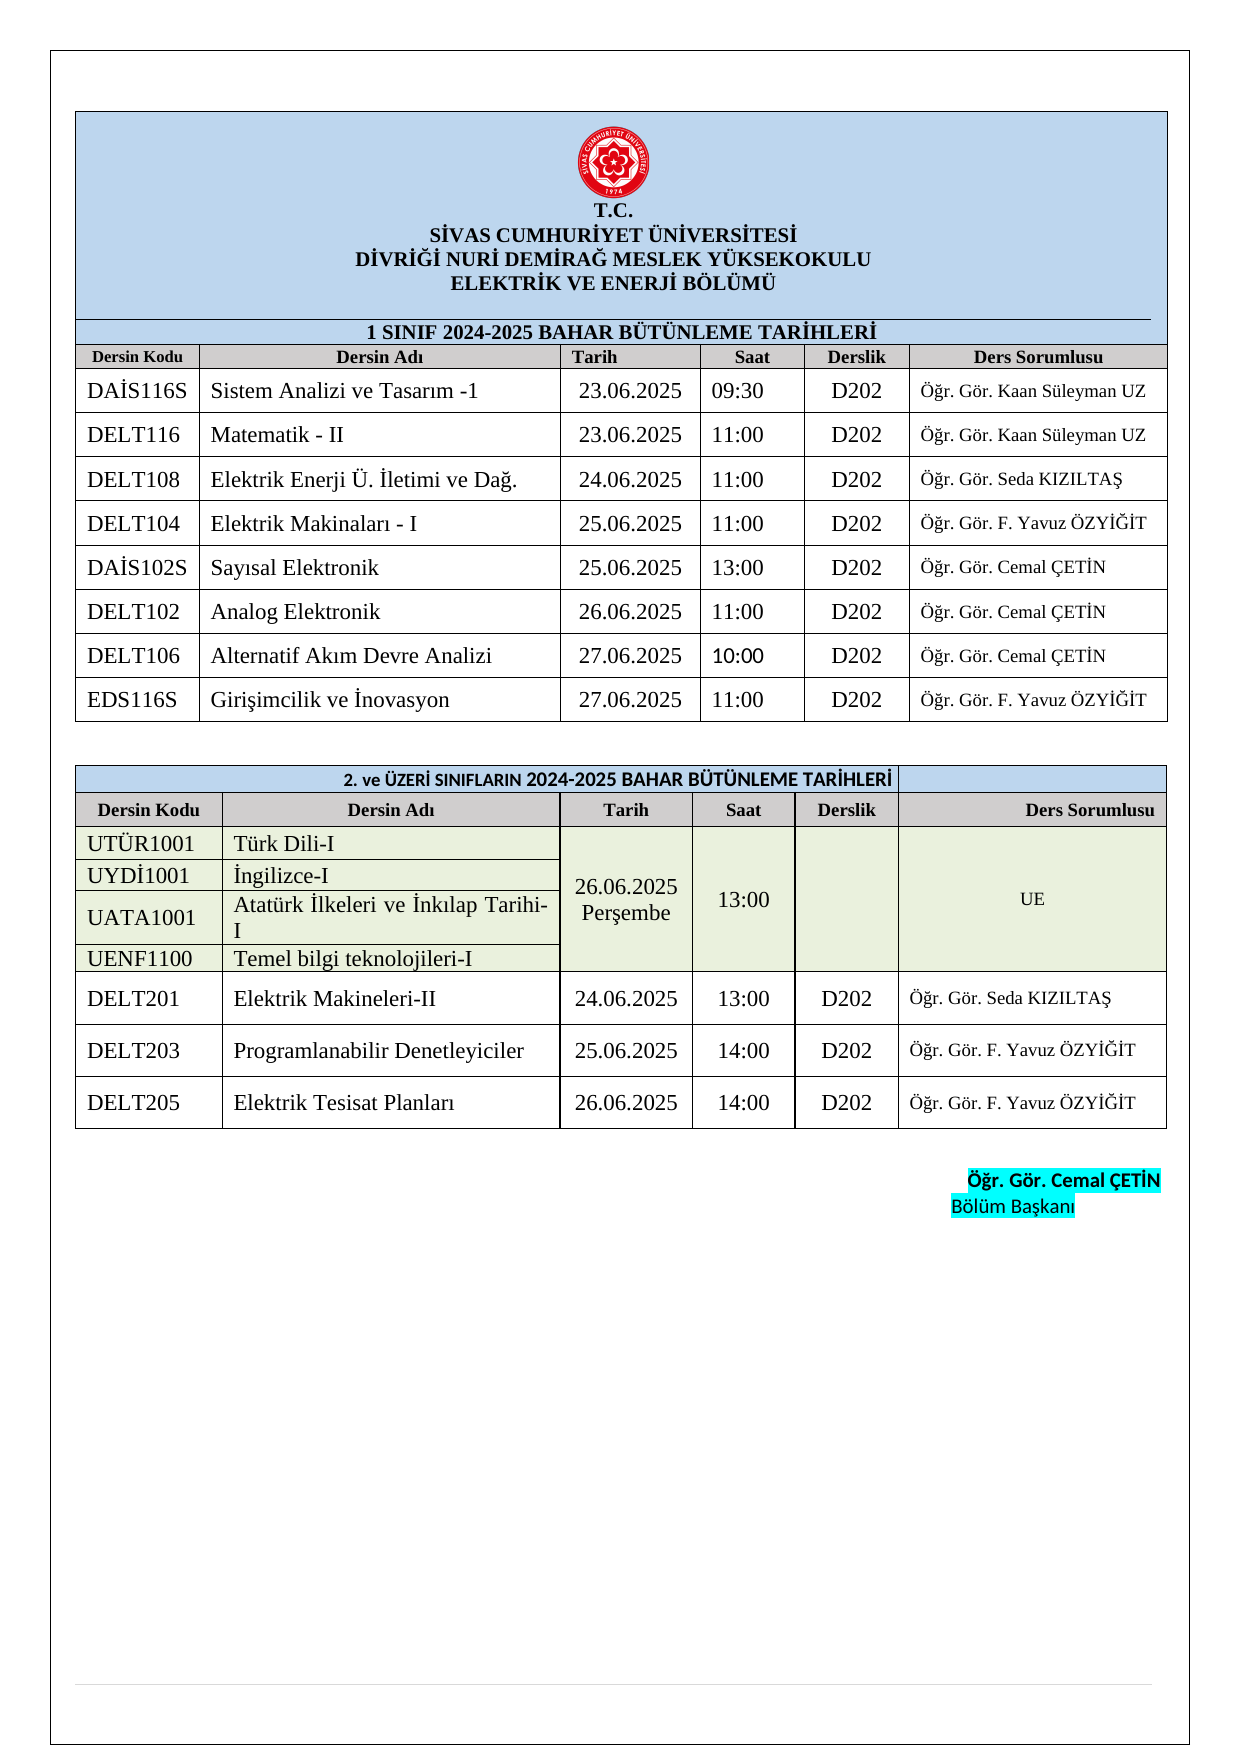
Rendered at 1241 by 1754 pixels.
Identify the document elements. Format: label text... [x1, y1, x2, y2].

table_cell 11:00 [701, 590, 804, 633]
table_cell D202 [805, 501, 909, 544]
table_cell DELT102 [76, 590, 199, 633]
table_cell 11:00 [701, 678, 804, 721]
table_cell Programlanabilir Denetleyiciler [223, 1025, 559, 1076]
table_cell İngilizce-I [223, 860, 559, 890]
table_cell Dersin Adı [223, 793, 559, 826]
table_cell Girişimcilik ve İnovasyon [200, 678, 560, 721]
table_cell D202 [796, 1077, 898, 1128]
table_cell Öğr. Gör. Cemal ÇETİN [910, 590, 1167, 633]
table_cell D202 [805, 457, 909, 500]
table_cell EDS116S [76, 678, 199, 721]
table_cell Dersin Adı [200, 345, 560, 368]
table_header 1 SINIF 2024-2025 BAHAR BÜTÜNLEME TARİHLERİ [76, 112, 1167, 344]
table_cell 24.06.2025 [561, 972, 692, 1023]
table_cell DELT104 [76, 501, 199, 544]
table_cell UTÜR1001 [76, 827, 222, 859]
table_cell 11:00 [701, 413, 804, 456]
table_cell Elektrik Makinaları - I [200, 501, 560, 544]
table_cell Öğr. Gör. Kaan Süleyman UZ [910, 369, 1167, 412]
table_cell Tarih [561, 345, 700, 368]
table_cell 13:00 [693, 972, 794, 1023]
table_cell Sistem Analizi ve Tasarım -1 [200, 369, 560, 412]
table_cell DELT203 [76, 1025, 222, 1076]
table_cell UATA1001 [76, 891, 222, 944]
table_cell DAİS102S [76, 546, 199, 589]
table_cell D202 [805, 678, 909, 721]
table_cell 24.06.2025 [561, 457, 700, 500]
table_header Öğr. Gör. Cemal ÇETİN Bölüm Başkanı [55, 1153, 1172, 1218]
table_cell Elektrik Makineleri-II [223, 972, 559, 1023]
table_cell DELT108 [76, 457, 199, 500]
table_cell UYDİ1001 [76, 860, 222, 890]
table_cell DELT205 [76, 1077, 222, 1128]
table_cell 11:00 [701, 501, 804, 544]
table_cell Elektrik Enerji Ü. İletimi ve Dağ. [200, 457, 560, 500]
table_cell 27.06.2025 [561, 634, 700, 677]
table_cell D202 [796, 1025, 898, 1076]
table_cell Öğr. Gör. F. Yavuz ÖZYİĞİT [899, 1077, 1166, 1128]
table_cell 25.06.2025 [561, 546, 700, 589]
table_cell 10:00 [701, 634, 804, 677]
table_cell 13:00 [701, 546, 804, 589]
table_header [899, 766, 1166, 792]
picture [577, 126, 650, 199]
table_cell DELT116 [76, 413, 199, 456]
table_cell 13:00 [693, 827, 794, 971]
table_cell Öğr. Gör. Seda KIZILTAŞ [899, 972, 1166, 1023]
table_cell Öğr. Gör. F. Yavuz ÖZYİĞİT [910, 678, 1167, 721]
table_cell 23.06.2025 [561, 369, 700, 412]
table_cell Analog Elektronik [200, 590, 560, 633]
table_cell Matematik - II [200, 413, 560, 456]
table_cell Dersin Kodu [76, 793, 222, 826]
table_cell D202 [796, 972, 898, 1023]
table_cell DELT106 [76, 634, 199, 677]
table_cell UENF1100 [76, 945, 222, 971]
table_cell Öğr. Gör. F. Yavuz ÖZYİĞİT [910, 501, 1167, 544]
table_cell DELT201 [76, 972, 222, 1023]
table_cell Öğr. Gör. Cemal ÇETİN [910, 634, 1167, 677]
table_cell Türk Dili-I [223, 827, 559, 859]
table_cell Derslik [796, 793, 898, 826]
table_cell 26.06.2025 [561, 590, 700, 633]
table_cell DAİS116S [76, 369, 199, 412]
table_cell Ders Sorumlusu [899, 793, 1166, 826]
table_cell 27.06.2025 [561, 678, 700, 721]
table_cell D202 [805, 369, 909, 412]
table_cell 14:00 [693, 1025, 794, 1076]
table_cell 09:30 [701, 369, 804, 412]
table_cell Öğr. Gör. Kaan Süleyman UZ [910, 413, 1167, 456]
table_cell Tarih [561, 793, 692, 826]
table_cell Temel bilgi teknolojileri-I [223, 945, 559, 971]
table_cell Alternatif Akım Devre Analizi [200, 634, 560, 677]
table_cell 25.06.2025 [561, 501, 700, 544]
table_cell Öğr. Gör. F. Yavuz ÖZYİĞİT [899, 1025, 1166, 1076]
table_cell D202 [805, 413, 909, 456]
table_cell Saat [693, 793, 794, 826]
table_cell Elektrik Tesisat Planları [223, 1077, 559, 1128]
table_cell Ders Sorumlusu [910, 345, 1167, 368]
table_cell Öğr. Gör. Cemal ÇETİN [910, 546, 1167, 589]
table_cell 26.06.2025 Perşembe [561, 827, 692, 971]
table_cell 11:00 [701, 457, 804, 500]
table_cell D202 [805, 546, 909, 589]
table_cell Atatürk İlkeleri ve İnkılap Tarihi-I [223, 891, 559, 944]
table_cell Dersin Kodu [76, 345, 199, 368]
table_cell [796, 827, 898, 971]
table_cell 14:00 [693, 1077, 794, 1128]
table_cell Sayısal Elektronik [200, 546, 560, 589]
table_cell Öğr. Gör. Seda KIZILTAŞ [910, 457, 1167, 500]
table_cell 26.06.2025 [561, 1077, 692, 1128]
table_cell Saat [701, 345, 804, 368]
table_cell 25.06.2025 [561, 1025, 692, 1076]
table_cell Derslik [805, 345, 909, 368]
table_cell D202 [805, 590, 909, 633]
table_cell UE [899, 827, 1166, 971]
table_cell D202 [805, 634, 909, 677]
table_header 2. ve ÜZERİ SINIFLARIN 2024-2025 BAHAR BÜTÜNLEME TARİHLERİ [76, 766, 898, 792]
table_cell 23.06.2025 [561, 413, 700, 456]
